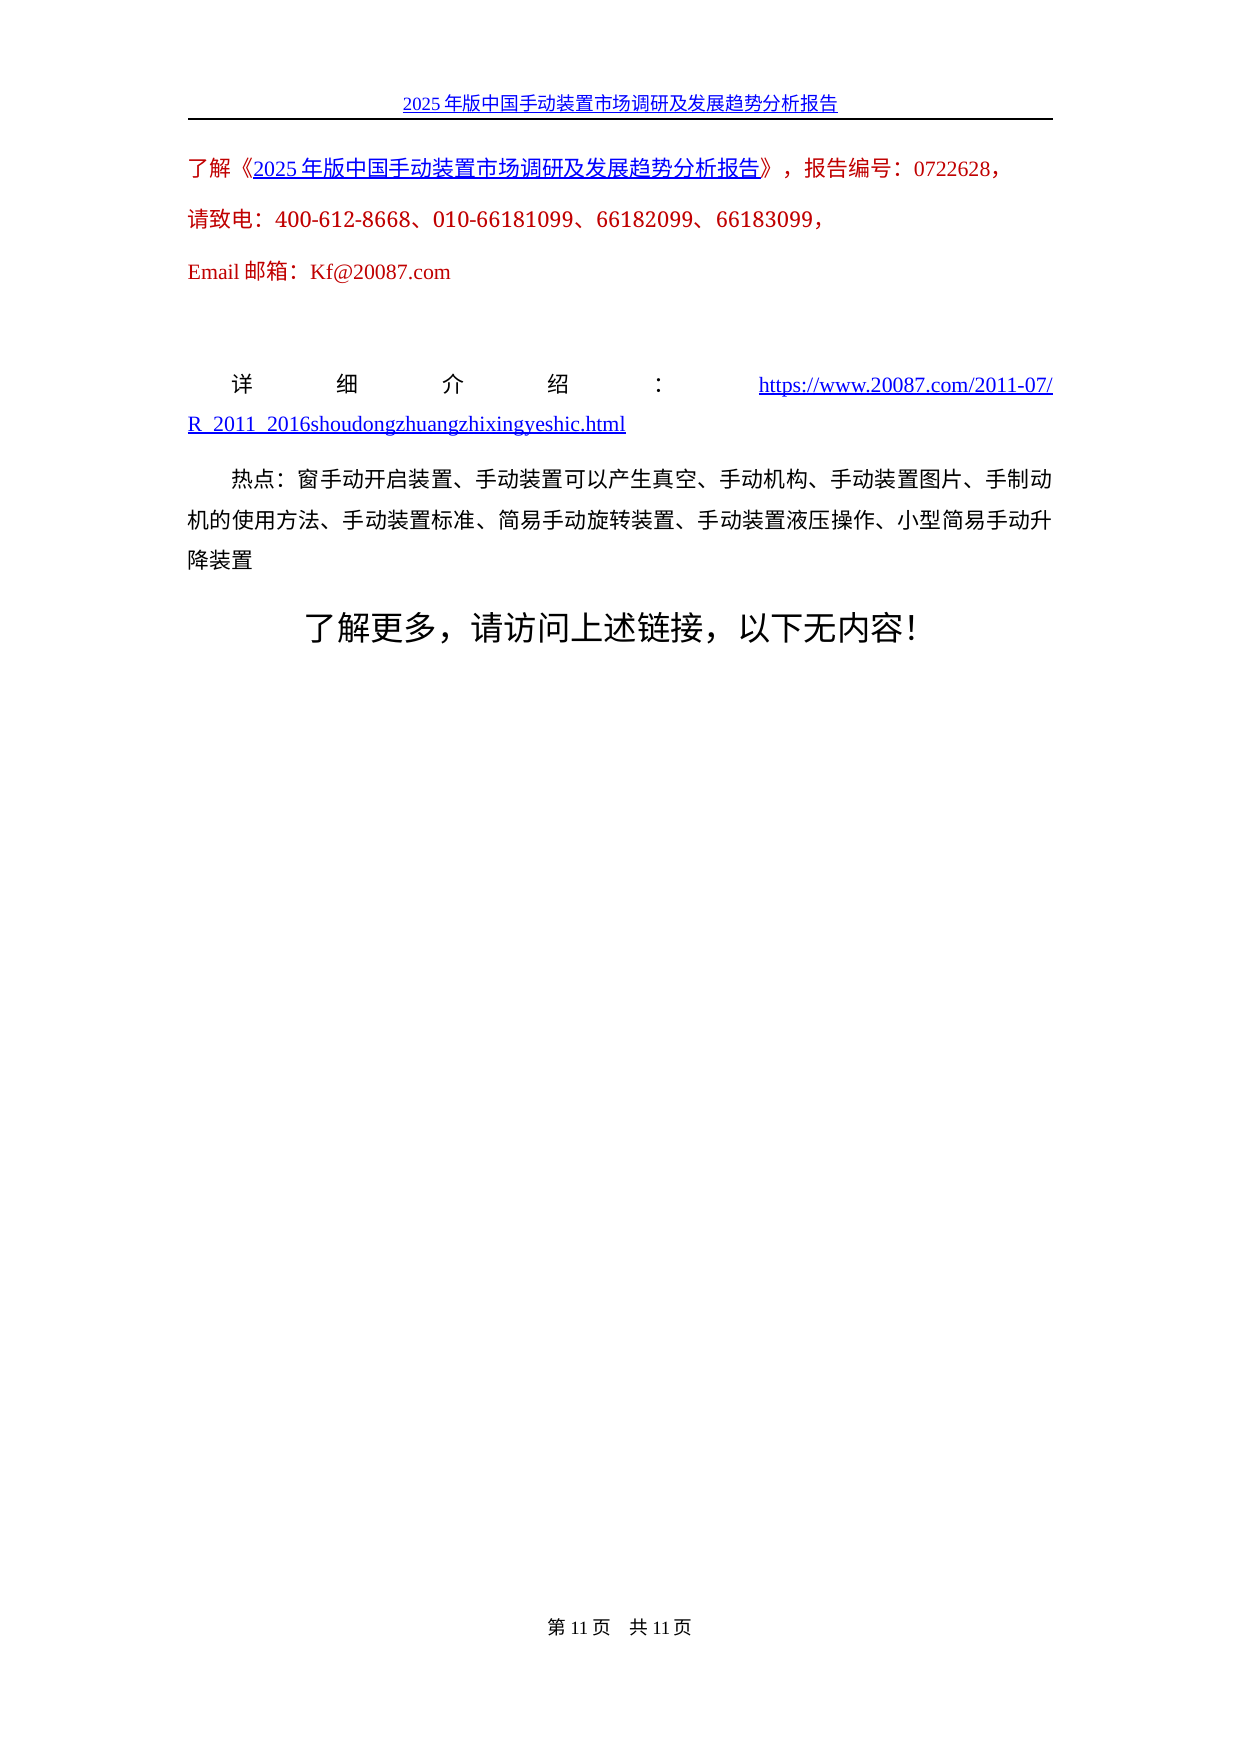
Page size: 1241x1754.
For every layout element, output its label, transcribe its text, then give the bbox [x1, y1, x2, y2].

text 详细介绍：https://www.20087.com/2011-07/R_2011_2016shoudongzhuangzhixingyeshic.html [187, 366, 1053, 439]
text Email邮箱：Kf@20087.com [187, 253, 1053, 286]
title 了解更多，请访问上述链接，以下无内容！ [187, 593, 1053, 658]
text 热点：窗手动开启装置、手动装置可以产生真空、手动机构、手动装置图片、手制动机的使用方法、手动装置标准、简易手动旋转装置、手动装置液压操作、小型简易手动升降装置 [187, 462, 1053, 576]
text 请致电：400-612-8668、010-66181099、66182099、66183099， [187, 202, 1053, 234]
text 了解《2025年版中国手动装置市场调研及发展趋势分析报告》，报告编号：0722628， [187, 150, 1053, 183]
